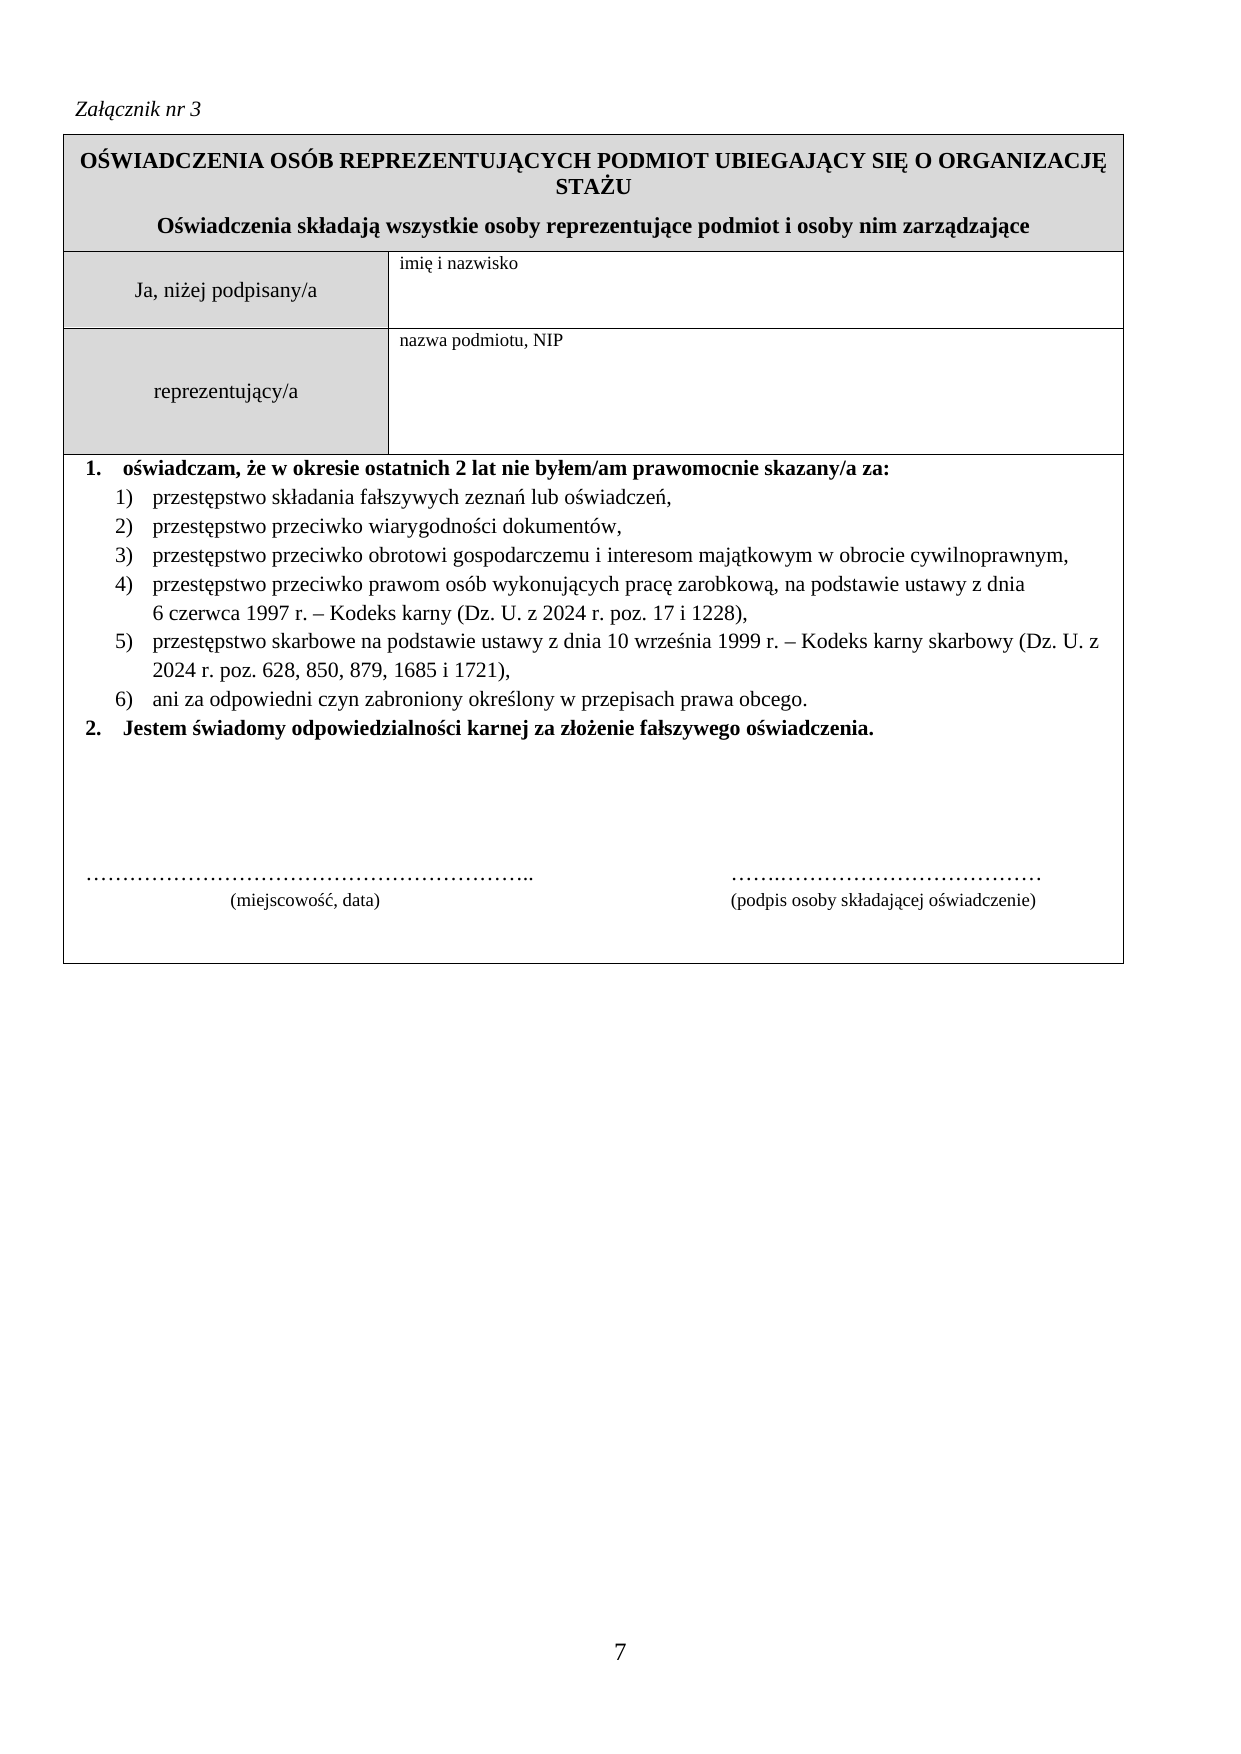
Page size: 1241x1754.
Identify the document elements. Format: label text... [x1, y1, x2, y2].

table_cell imię i nazwisko [389, 252, 1123, 327]
table_cell nazwa podmiotu, NIP [389, 329, 1123, 454]
text Załącznik nr 3 [75, 96, 1165, 121]
table_cell reprezentujący/a [64, 329, 388, 454]
table_header OŚWIADCZENIA OSÓB REPREZENTUJĄCYCH PODMIOT UBIEGAJĄCY SIĘ O ORGANIZACJĘ STAŻU Oświadczenia składają wszystkie osoby reprezentujące podmiot i osoby nim zarządzające [64, 135, 1123, 251]
table_cell Ja, niżej podpisany/a [64, 252, 388, 327]
table_cell oświadczam, że w okresie ostatnich 2 lat nie byłem/am prawomocnie skazany/a za: przestępstwo składania fałszywych zeznań lub oświadczeń, przestępstwo przeciwko wiarygodności dokumentów, przestępstwo przeciwko obrotowi gospodarczemu i interesom majątkowym w obrocie cywilnoprawnym, przestępstwo przeciwko prawom osób wykonujących pracę zarobkową, na podstawie ustawy z dnia 6 czerwca 1997 r. – Kodeks karny (Dz. U. z 2024 r. poz. 17 i 1228), przestępstwo skarbowe na podstawie ustawy z dnia 10 września 1999 r. – Kodeks karny skarbowy (Dz. U. z 2024 r. poz. 628, 850, 879, 1685 i 1721), ani za odpowiedni czyn zabroniony określony w przepisach prawa obcego. Jestem świadomy odpowiedzialności karnej za złożenie fałszywego oświadczenia. …………………………………………………….. …….……………………………… (miejscowość, data) (podpis osoby składającej oświadczenie) [64, 455, 1123, 963]
